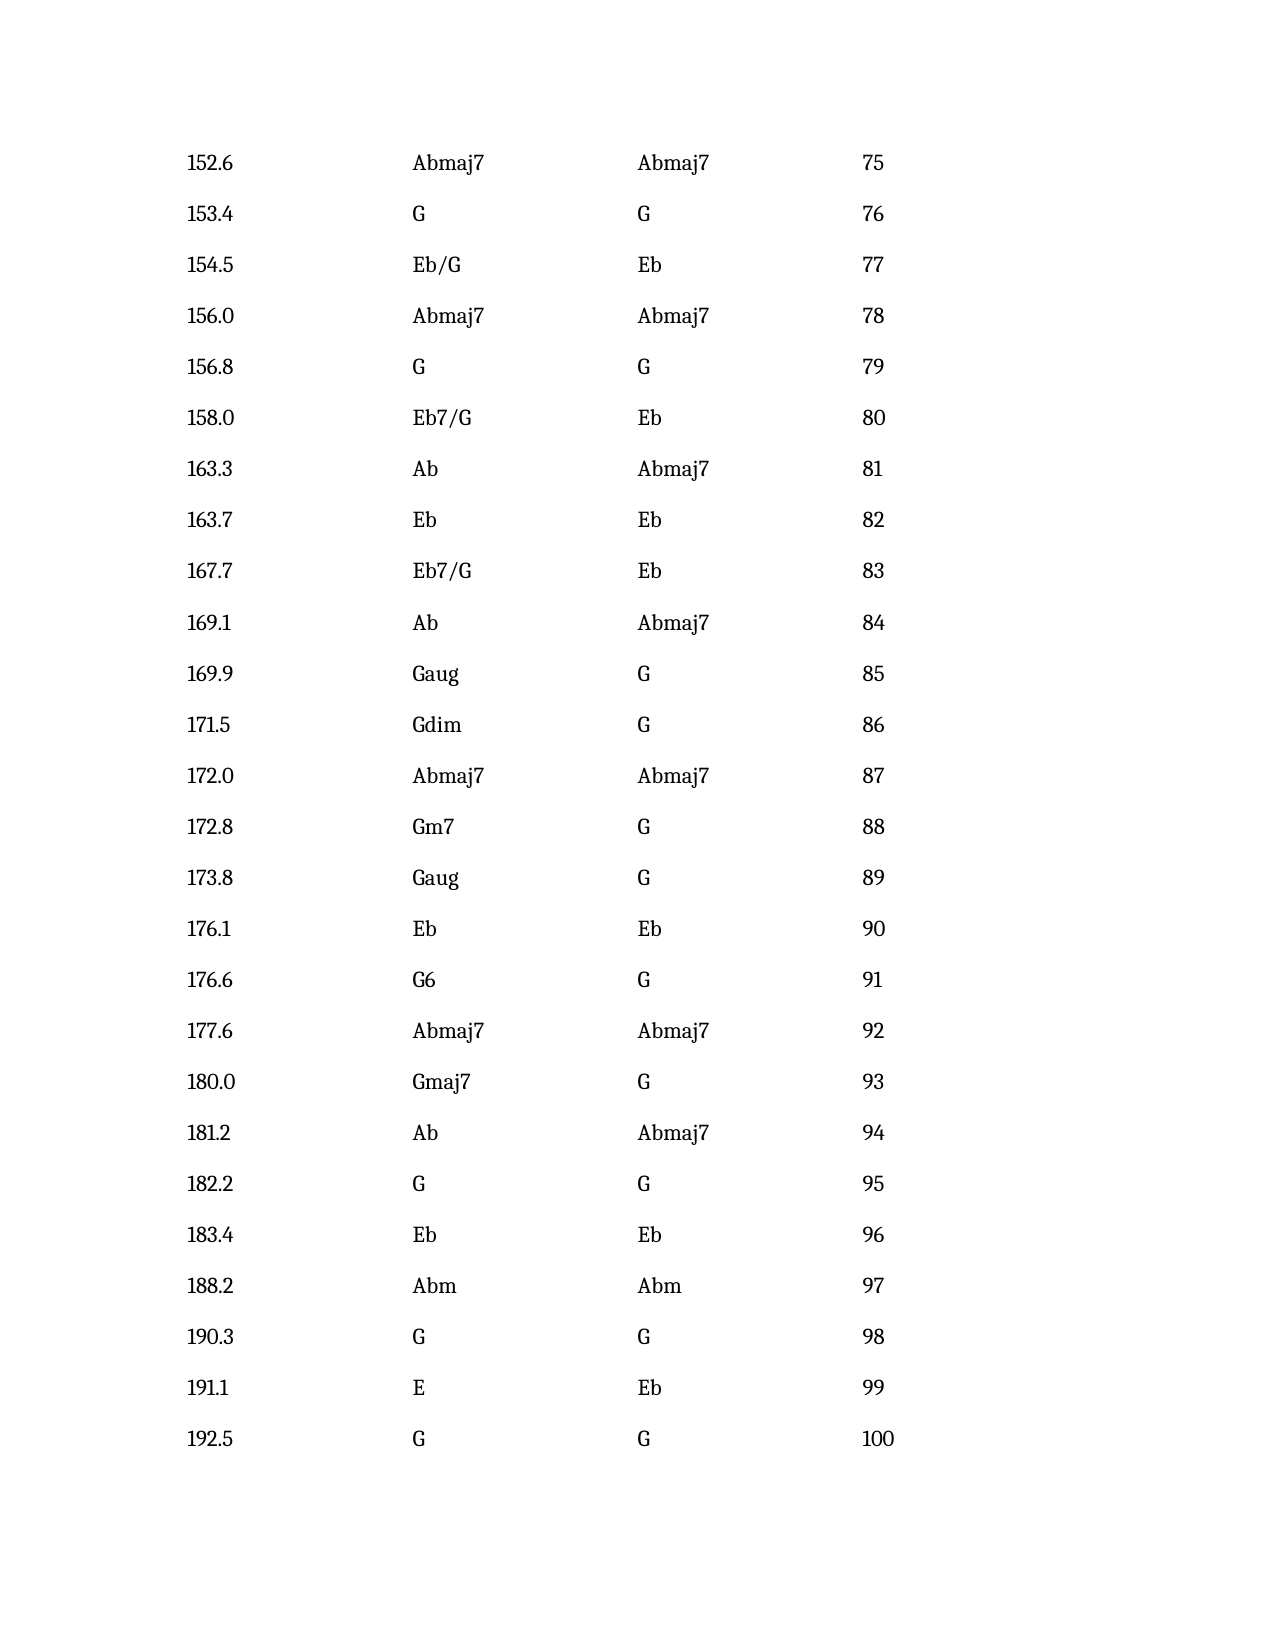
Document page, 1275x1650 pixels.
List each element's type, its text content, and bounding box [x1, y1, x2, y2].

table_cell 90 [851, 916, 1076, 967]
table_cell G [401, 201, 626, 252]
table_cell Eb [626, 252, 851, 303]
table_cell 89 [851, 865, 1076, 916]
table_cell 86 [851, 711, 1076, 762]
table_cell Eb [626, 405, 851, 456]
table_cell Eb/G [401, 252, 626, 303]
table_cell Eb7/G [401, 558, 626, 609]
table_cell Gdim [401, 711, 626, 762]
table_cell 83 [851, 558, 1076, 609]
table_cell Eb [626, 916, 851, 967]
table_cell Eb [401, 1222, 626, 1273]
table_cell 171.5 [176, 711, 401, 762]
table_cell 169.9 [176, 660, 401, 711]
table_cell Abmaj7 [626, 150, 851, 201]
table_cell 188.2 [176, 1273, 401, 1324]
table_cell 96 [851, 1222, 1076, 1273]
table_cell 82 [851, 507, 1076, 558]
table_cell 97 [851, 1273, 1076, 1324]
table_cell Eb [626, 507, 851, 558]
table_cell 84 [851, 609, 1076, 660]
table_cell 93 [851, 1069, 1076, 1120]
table_cell 77 [851, 252, 1076, 303]
table_cell G [401, 1324, 626, 1375]
table_cell 75 [851, 150, 1076, 201]
table_cell G6 [401, 967, 626, 1018]
table_cell 180.0 [176, 1069, 401, 1120]
table_cell 172.8 [176, 814, 401, 864]
table_cell G [401, 1426, 626, 1477]
table_cell 87 [851, 763, 1076, 813]
table_cell 167.7 [176, 558, 401, 609]
table_cell 192.5 [176, 1426, 401, 1477]
table_cell 183.4 [176, 1222, 401, 1273]
table_cell Eb [626, 1222, 851, 1273]
table_cell Abmaj7 [626, 456, 851, 507]
table_cell 98 [851, 1324, 1076, 1375]
table_cell G [626, 814, 851, 864]
table_cell 181.2 [176, 1120, 401, 1171]
table_cell Abmaj7 [401, 303, 626, 354]
table_cell 79 [851, 354, 1076, 405]
table_cell 169.1 [176, 609, 401, 660]
table_cell 172.0 [176, 763, 401, 813]
table_cell 163.3 [176, 456, 401, 507]
table_cell 152.6 [176, 150, 401, 201]
table_cell 92 [851, 1018, 1076, 1069]
table_cell Gaug [401, 865, 626, 916]
table_cell 95 [851, 1171, 1076, 1222]
table_cell G [626, 865, 851, 916]
table_cell 176.1 [176, 916, 401, 967]
table_cell G [401, 1171, 626, 1222]
table_cell 81 [851, 456, 1076, 507]
table_cell 182.2 [176, 1171, 401, 1222]
table_cell 85 [851, 660, 1076, 711]
table_cell Eb [401, 916, 626, 967]
table_cell G [626, 967, 851, 1018]
table_cell 154.5 [176, 252, 401, 303]
table_cell 190.3 [176, 1324, 401, 1375]
table_cell Gaug [401, 660, 626, 711]
table_cell 163.7 [176, 507, 401, 558]
table_cell 80 [851, 405, 1076, 456]
table_cell Abmaj7 [626, 303, 851, 354]
table_cell Abmaj7 [401, 763, 626, 813]
table_cell G [626, 1426, 851, 1477]
table_cell Abmaj7 [626, 609, 851, 660]
table_cell Eb [626, 558, 851, 609]
table_cell G [626, 354, 851, 405]
table_cell G [626, 711, 851, 762]
table_cell Abmaj7 [626, 1018, 851, 1069]
table_cell Ab [401, 609, 626, 660]
table_cell 156.0 [176, 303, 401, 354]
table_cell Gm7 [401, 814, 626, 864]
table_cell G [626, 660, 851, 711]
table_cell 94 [851, 1120, 1076, 1171]
table_cell 176.6 [176, 967, 401, 1018]
table_cell Ab [401, 456, 626, 507]
table_cell Eb [401, 507, 626, 558]
table_cell G [626, 1171, 851, 1222]
table_cell G [626, 1069, 851, 1120]
table_cell 153.4 [176, 201, 401, 252]
table_cell G [626, 201, 851, 252]
table_cell 191.1 [176, 1375, 401, 1426]
table_cell 173.8 [176, 865, 401, 916]
table_cell 78 [851, 303, 1076, 354]
table_cell Abmaj7 [401, 1018, 626, 1069]
table_cell Ab [401, 1120, 626, 1171]
table_cell 100 [851, 1426, 1076, 1477]
table_cell Abm [626, 1273, 851, 1324]
table_cell Eb [626, 1375, 851, 1426]
table_cell Abmaj7 [626, 1120, 851, 1171]
table_cell Gmaj7 [401, 1069, 626, 1120]
table_cell 91 [851, 967, 1076, 1018]
table_cell 177.6 [176, 1018, 401, 1069]
table_cell G [626, 1324, 851, 1375]
table_cell 156.8 [176, 354, 401, 405]
table_cell G [401, 354, 626, 405]
table_cell Abmaj7 [626, 763, 851, 813]
table_cell 76 [851, 201, 1076, 252]
table_cell 99 [851, 1375, 1076, 1426]
table_cell E [401, 1375, 626, 1426]
table_cell 158.0 [176, 405, 401, 456]
table_cell Eb7/G [401, 405, 626, 456]
table_cell Abm [401, 1273, 626, 1324]
table_cell 88 [851, 814, 1076, 864]
table_cell Abmaj7 [401, 150, 626, 201]
